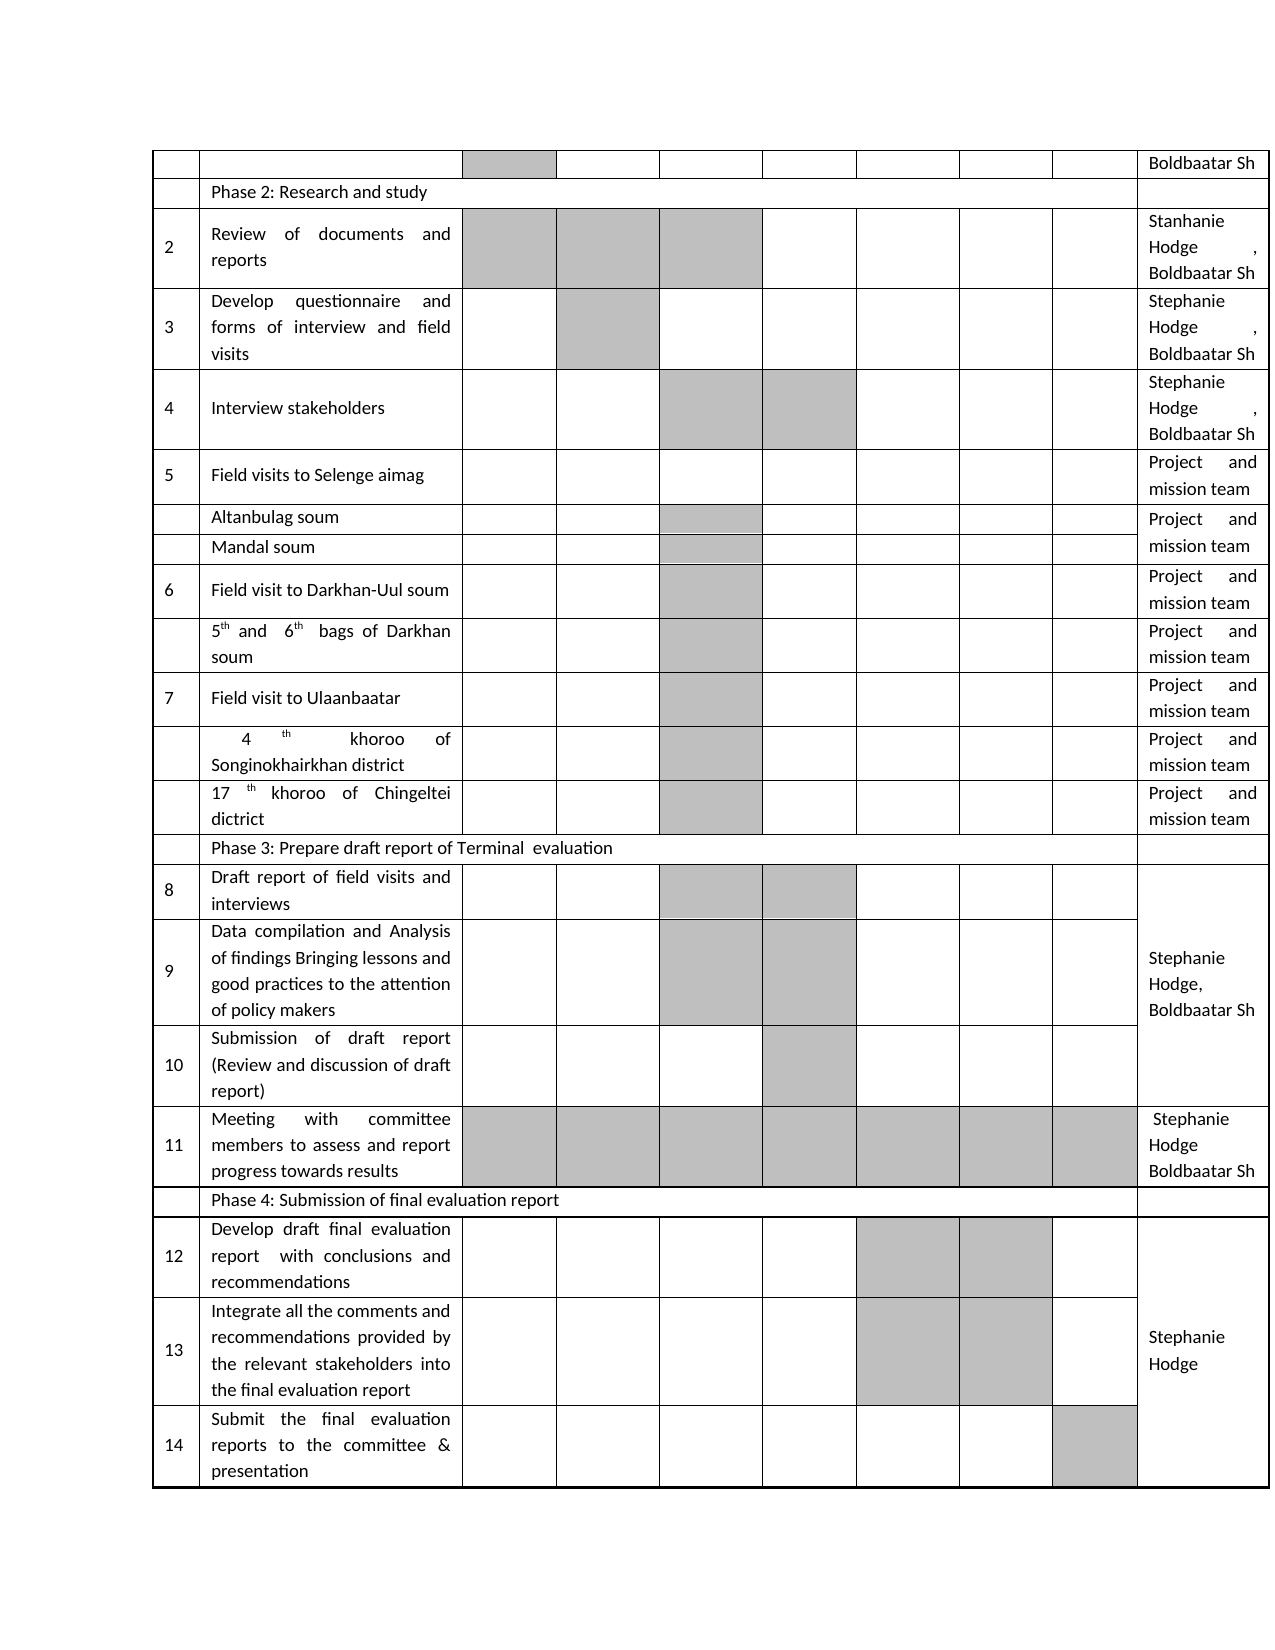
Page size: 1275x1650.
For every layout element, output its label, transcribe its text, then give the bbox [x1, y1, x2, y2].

table_cell [960, 565, 1052, 618]
table_cell Interview stakeholders [200, 370, 462, 449]
table_cell [463, 1107, 556, 1186]
table_cell Phase 4: Submission of final evaluation report [200, 1188, 1137, 1216]
table_cell [763, 1107, 856, 1186]
table_cell 12 [154, 1218, 199, 1297]
table_cell [857, 673, 959, 726]
table_cell Data compilation and Analysis of findings Bringing lessons and good practices to the attention of policy makers [200, 920, 462, 1025]
table_cell [557, 565, 659, 618]
table_cell Project and mission team [1138, 727, 1268, 780]
table_cell [960, 727, 1052, 780]
table_cell [463, 289, 556, 369]
table_cell [960, 619, 1052, 672]
table_cell [960, 370, 1052, 449]
table_cell 14 [154, 1406, 199, 1486]
table_cell Develop questionnaire and forms of interview and field visits [200, 289, 462, 369]
table_cell [857, 535, 959, 563]
table_cell [1053, 920, 1137, 1025]
table_cell [1053, 865, 1137, 918]
table_cell [557, 920, 659, 1025]
table_cell [1053, 1298, 1137, 1405]
table_cell 2 [154, 209, 199, 288]
table_cell [154, 505, 199, 533]
table_cell [1053, 370, 1137, 449]
table_cell [463, 1406, 556, 1486]
table_cell [660, 1026, 762, 1106]
table_cell [857, 209, 959, 288]
table_cell 17 th khoroo of Chingeltei dictrict [200, 781, 462, 834]
table_cell [960, 673, 1052, 726]
table_cell [857, 781, 959, 834]
table_cell [660, 289, 762, 369]
table_cell [1053, 535, 1137, 563]
table_cell Altanbulag soum [200, 505, 462, 533]
table_cell 3 [154, 289, 199, 369]
table_cell [763, 727, 856, 780]
table_cell 5th and 6th bags of Darkhan soum [200, 619, 462, 672]
table_cell [1053, 450, 1137, 503]
table_cell [763, 1026, 856, 1106]
table_cell [763, 289, 856, 369]
table_cell [960, 535, 1052, 563]
table_cell [463, 505, 556, 533]
table_cell Meeting with committee members to assess and report progress towards results [200, 1107, 462, 1186]
table_cell Phase 2: Research and study [200, 179, 1137, 208]
table_cell Project and mission team [1138, 673, 1268, 726]
table_cell [463, 673, 556, 726]
table_cell [763, 781, 856, 834]
table_cell [960, 505, 1052, 533]
table_cell [463, 151, 556, 178]
table_cell 1 [154, 151, 199, 178]
table_cell [660, 151, 762, 178]
table_cell [557, 1026, 659, 1106]
table_cell [763, 370, 856, 449]
table_cell [857, 565, 959, 618]
table_cell [763, 505, 856, 533]
table_cell Stanhanie Hodge , Boldbaatar Sh [1138, 209, 1268, 288]
table_cell [1053, 619, 1137, 672]
table_cell [960, 1218, 1052, 1297]
table_cell [763, 209, 856, 288]
table_cell [857, 505, 959, 533]
table_cell Field visit to Darkhan-Uul soum [200, 565, 462, 618]
table_cell 9 [154, 920, 199, 1025]
table_cell [660, 920, 762, 1025]
table_cell 4 th khoroo of Songinokhairkhan district [200, 727, 462, 780]
table_cell [960, 781, 1052, 834]
table_cell [660, 727, 762, 780]
table_cell [960, 151, 1052, 178]
table_cell [660, 450, 762, 503]
table_cell [660, 1218, 762, 1297]
table_cell [960, 1026, 1052, 1106]
table_cell [557, 1107, 659, 1186]
table_cell [660, 865, 762, 918]
table_cell [1053, 209, 1137, 288]
table_cell Stephanie Hodge [1138, 1218, 1268, 1486]
table_cell [763, 920, 856, 1025]
table_cell [857, 1218, 959, 1297]
table_cell [1138, 835, 1268, 864]
table_cell [557, 535, 659, 563]
table_cell [1053, 727, 1137, 780]
table_cell [960, 1298, 1052, 1405]
table_cell [463, 1218, 556, 1297]
table_cell Field visit to Ulaanbaatar [200, 673, 462, 726]
table_cell [557, 450, 659, 503]
table_cell Draft report of field visits and interviews [200, 865, 462, 918]
table_cell Phase 3: Prepare draft report of Terminal evaluation [200, 835, 1137, 864]
table_cell [557, 619, 659, 672]
table_cell [1053, 505, 1137, 533]
table_cell [857, 1298, 959, 1405]
table_cell [463, 920, 556, 1025]
table_cell Project and mission team [1138, 450, 1268, 503]
table_cell Integrate all the comments and recommendations provided by the relevant stakeholders into the final evaluation report [200, 1298, 462, 1405]
table_cell [857, 370, 959, 449]
table_cell 8 [154, 865, 199, 918]
table_cell Project and mission team [1138, 781, 1268, 834]
table_cell [557, 1218, 659, 1297]
table_cell [660, 781, 762, 834]
table_cell [1053, 1026, 1137, 1106]
table_cell [960, 1107, 1052, 1186]
table_cell 13 [154, 1298, 199, 1405]
table_cell [463, 209, 556, 288]
table_cell 5 [154, 450, 199, 503]
table_cell [960, 289, 1052, 369]
table_cell 11 [154, 1107, 199, 1186]
table_cell [857, 727, 959, 780]
table_cell [1138, 1188, 1268, 1216]
table_cell [1053, 289, 1137, 369]
table_cell [763, 450, 856, 503]
table_cell [857, 920, 959, 1025]
table_cell [1138, 179, 1268, 208]
table_cell [763, 673, 856, 726]
table_cell [154, 619, 199, 672]
table_cell [463, 1026, 556, 1106]
table_cell [857, 1406, 959, 1486]
table_cell [154, 179, 199, 208]
table_cell [763, 865, 856, 918]
table_cell Project and mission team [1138, 619, 1268, 672]
table_cell [660, 619, 762, 672]
table_cell [154, 781, 199, 834]
table_cell [557, 727, 659, 780]
table_cell [1053, 1218, 1137, 1297]
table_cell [1138, 151, 1268, 178]
table_cell Stephanie Hodge , Boldbaatar Sh [1138, 370, 1268, 449]
table_cell [857, 1026, 959, 1106]
table_cell [763, 535, 856, 563]
table_cell [557, 673, 659, 726]
table_cell [763, 619, 856, 672]
table_cell [463, 619, 556, 672]
table_cell [857, 865, 959, 918]
table_cell [557, 370, 659, 449]
table_cell [154, 835, 199, 864]
table_cell Project and mission team [1138, 565, 1268, 618]
table_cell [1053, 781, 1137, 834]
table_cell [463, 450, 556, 503]
table_cell [463, 727, 556, 780]
table_cell [763, 1406, 856, 1486]
table_cell Develop draft final evaluation report with conclusions and recommendations [200, 1218, 462, 1297]
table_cell [660, 370, 762, 449]
table_cell [557, 865, 659, 918]
table_cell [463, 565, 556, 618]
table_cell [154, 1188, 199, 1216]
table_cell [463, 865, 556, 918]
table_cell [763, 151, 856, 178]
table_cell 10 [154, 1026, 199, 1106]
table_cell [557, 289, 659, 369]
table_cell [557, 781, 659, 834]
table_cell Stephanie Hodge, Boldbaatar Sh [1138, 865, 1268, 1106]
table_cell [1053, 151, 1137, 178]
table_cell [557, 505, 659, 533]
table_cell Stephanie Hodge Boldbaatar Sh [1138, 1107, 1268, 1186]
table_cell 6 [154, 565, 199, 618]
table_cell [857, 450, 959, 503]
table_cell [857, 151, 959, 178]
table_cell Submission of draft report (Review and discussion of draft report) [200, 1026, 462, 1106]
table_cell [463, 781, 556, 834]
table_cell [857, 619, 959, 672]
table_cell [660, 505, 762, 533]
table_cell Project and mission team [1138, 505, 1268, 563]
table_cell [763, 1218, 856, 1297]
table_cell [660, 535, 762, 563]
table_cell Submit the final evaluation reports to the committee & presentation [200, 1406, 462, 1486]
table_cell [960, 209, 1052, 288]
table_cell [660, 565, 762, 618]
table_cell [960, 450, 1052, 503]
table_cell [660, 1107, 762, 1186]
table_cell [763, 565, 856, 618]
table_cell [1053, 1406, 1137, 1486]
table_cell [960, 1406, 1052, 1486]
table_cell Stephanie Hodge , Boldbaatar Sh [1138, 289, 1268, 369]
table_cell [1053, 565, 1137, 618]
table_cell [660, 1406, 762, 1486]
table_cell 7 [154, 673, 199, 726]
table_cell [660, 673, 762, 726]
table_cell Mandal soum [200, 535, 462, 563]
table_cell [463, 535, 556, 563]
table_cell [154, 535, 199, 563]
table_cell [660, 1298, 762, 1405]
table_cell [857, 289, 959, 369]
table_cell [960, 920, 1052, 1025]
table_cell [1053, 673, 1137, 726]
table_cell [557, 1406, 659, 1486]
table_cell [557, 209, 659, 288]
table_cell [557, 1298, 659, 1405]
table_cell [1053, 1107, 1137, 1186]
table_cell [463, 370, 556, 449]
table_cell [154, 727, 199, 780]
table_cell [960, 865, 1052, 918]
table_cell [200, 151, 462, 178]
table_cell Review of documents and reports [200, 209, 462, 288]
table_cell [857, 1107, 959, 1186]
table_cell [557, 151, 659, 178]
table_cell [660, 209, 762, 288]
table_cell 4 [154, 370, 199, 449]
table_cell [463, 1298, 556, 1405]
table_cell Field visits to Selenge aimag [200, 450, 462, 503]
table_cell [763, 1298, 856, 1405]
